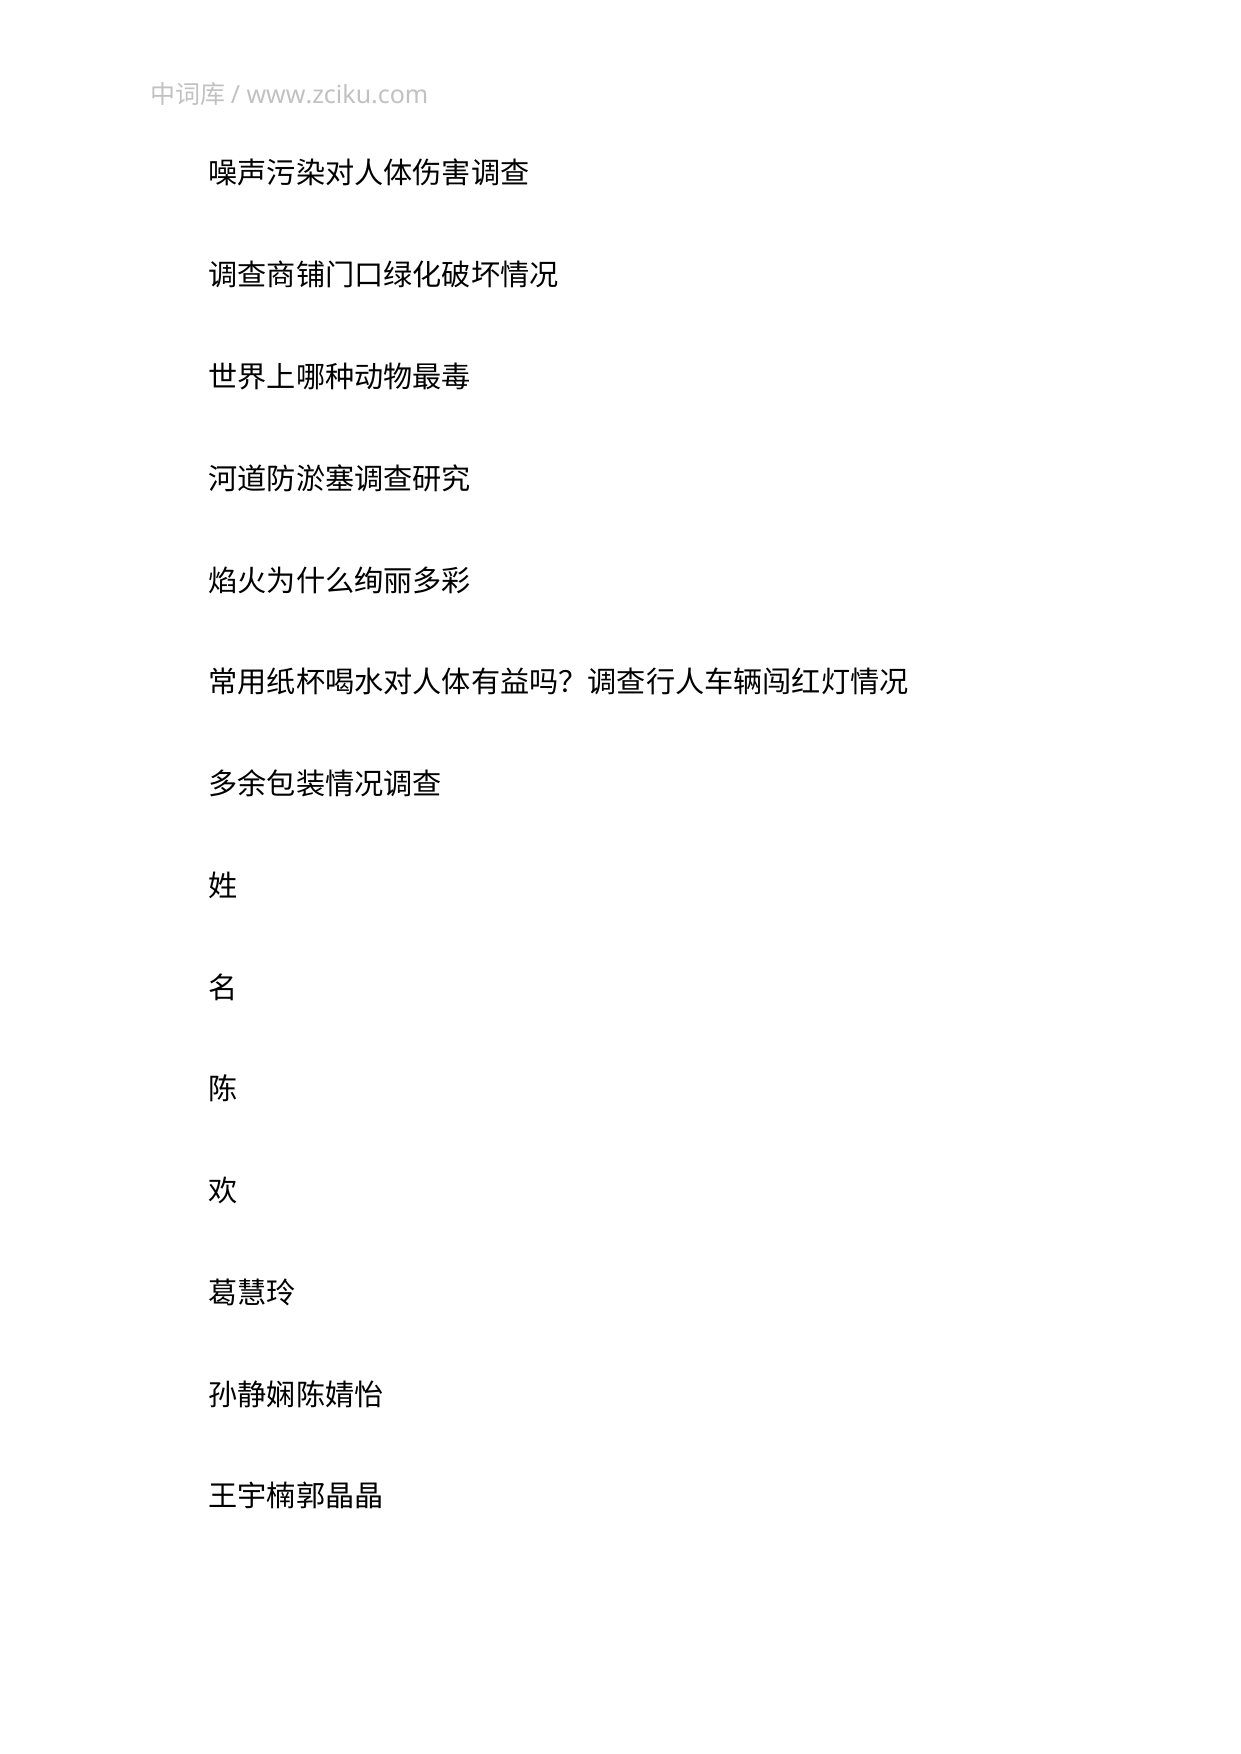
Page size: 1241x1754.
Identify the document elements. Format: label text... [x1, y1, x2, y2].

text 世界上哪种动物最毒 [150, 353, 1090, 396]
text 多余包装情况调查 [150, 761, 1090, 803]
text 噪声污染对人体伤害调查 [150, 150, 1090, 192]
text 焰火为什么绚丽多彩 [150, 557, 1090, 599]
text 王宇楠郭晶晶 [150, 1473, 1090, 1515]
text 河道防淤塞调查研究 [150, 455, 1090, 498]
text 欢 [150, 1168, 1090, 1210]
text 陈 [150, 1066, 1090, 1108]
text 常用纸杯喝水对人体有益吗？调查行人车辆闯红灯情况 [150, 659, 1090, 701]
text 孙静娴陈婧怡 [150, 1371, 1090, 1413]
text 葛慧玲 [150, 1269, 1090, 1312]
text 调查商铺门口绿化破坏情况 [150, 252, 1090, 294]
text 姓 [150, 862, 1090, 905]
text 名 [150, 964, 1090, 1006]
